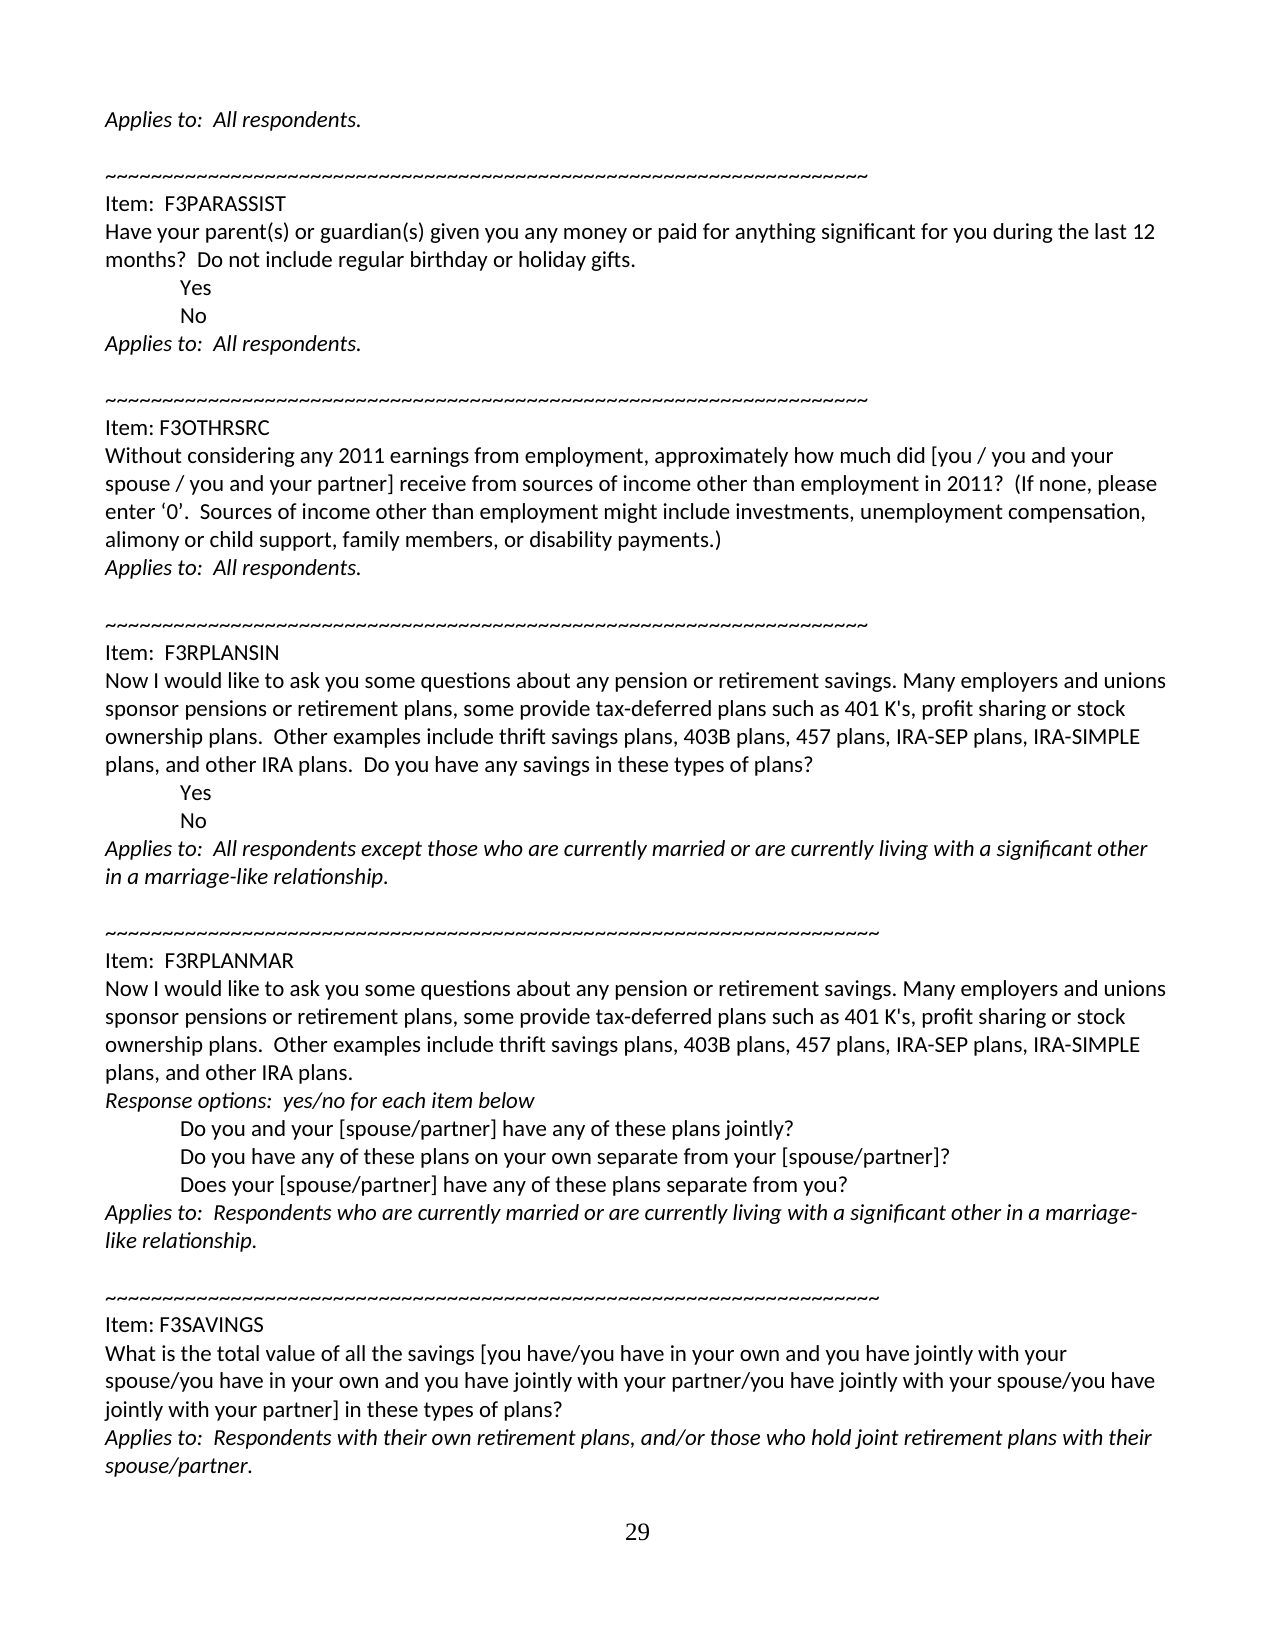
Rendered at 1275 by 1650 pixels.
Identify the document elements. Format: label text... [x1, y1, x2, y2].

text Applies to: Respondents who are currently married or are currently living with a significant other in a marriage-like relationship. [105, 1198, 1170, 1254]
text What is the total value of all the savings [you have/you have in your own and you have jointly with your spouse/you have in your own and you have jointly with your partner/you have jointly with your spouse/you have jointly with your partner] in these types of plans? [105, 1339, 1170, 1423]
text Applies to: All respondents. [105, 553, 1170, 581]
text Do you and your [spouse/partner] have any of these plans jointly? [180, 1114, 1170, 1142]
text ~~~~~~~~~~~~~~~~~~~~~~~~~~~~~~~~~~~~~~~~~~~~~~~~~~~~~~~~~~~~~~~~~~~ [105, 161, 1170, 189]
text Now I would like to ask you some questions about any pension or retirement savings. Many employers and unions sponsor pensions or retirement plans, some provide tax-deferred plans such as 401 K's, profit sharing or stock ownership plans. Other examples include thrift savings plans, 403B plans, 457 plans, IRA-SEP plans, IRA-SIMPLE plans, and other IRA plans. Do you have any savings in these types of plans? [105, 666, 1170, 778]
text Does your [spouse/partner] have any of these plans separate from you? [180, 1171, 1170, 1198]
text Applies to: All respondents. [105, 329, 1170, 357]
text Do you have any of these plans on your own separate from your [spouse/partner]? [180, 1142, 1170, 1171]
text Without considering any 2011 earnings from employment, approximately how much did [you / you and your spouse / you and your partner] receive from sources of income other than employment in 2011? (If none, please enter ‘0’. Sources of income other than employment might include investments, unemployment compensation, alimony or child support, family members, or disability payments.) [105, 441, 1170, 553]
text Applies to: All respondents except those who are currently married or are currently living with a significant other in a marriage-like relationship. [105, 834, 1170, 890]
text No [180, 301, 1170, 329]
text Response options: yes/no for each item below [105, 1086, 1170, 1114]
text ~~~~~~~~~~~~~~~~~~~~~~~~~~~~~~~~~~~~~~~~~~~~~~~~~~~~~~~~~~~~~~~~~~~ [105, 610, 1170, 638]
text ~~~~~~~~~~~~~~~~~~~~~~~~~~~~~~~~~~~~~~~~~~~~~~~~~~~~~~~~~~~~~~~~~~~~ [105, 1283, 1170, 1311]
text ~~~~~~~~~~~~~~~~~~~~~~~~~~~~~~~~~~~~~~~~~~~~~~~~~~~~~~~~~~~~~~~~~~~ [105, 385, 1170, 413]
text Applies to: All respondents. [105, 105, 1170, 133]
text Item: F3SAVINGS [105, 1311, 1170, 1339]
text Item: F3OTHRSRC [105, 413, 1170, 441]
text Have your parent(s) or guardian(s) given you any money or paid for anything significant for you during the last 12 months? Do not include regular birthday or holiday gifts. [105, 217, 1170, 273]
text Yes [180, 778, 1170, 806]
text No [180, 806, 1170, 834]
text Yes [180, 273, 1170, 301]
text Now I would like to ask you some questions about any pension or retirement savings. Many employers and unions sponsor pensions or retirement plans, some provide tax-deferred plans such as 401 K's, profit sharing or stock ownership plans. Other examples include thrift savings plans, 403B plans, 457 plans, IRA-SEP plans, IRA-SIMPLE plans, and other IRA plans. [105, 974, 1170, 1086]
text Item: F3PARASSIST [105, 189, 1170, 217]
text Applies to: Respondents with their own retirement plans, and/or those who hold joint retirement plans with their spouse/partner. [105, 1423, 1170, 1479]
text Item: F3RPLANMAR [105, 946, 1170, 974]
text Item: F3RPLANSIN [105, 638, 1170, 666]
text ~~~~~~~~~~~~~~~~~~~~~~~~~~~~~~~~~~~~~~~~~~~~~~~~~~~~~~~~~~~~~~~~~~~~ [105, 918, 1170, 946]
